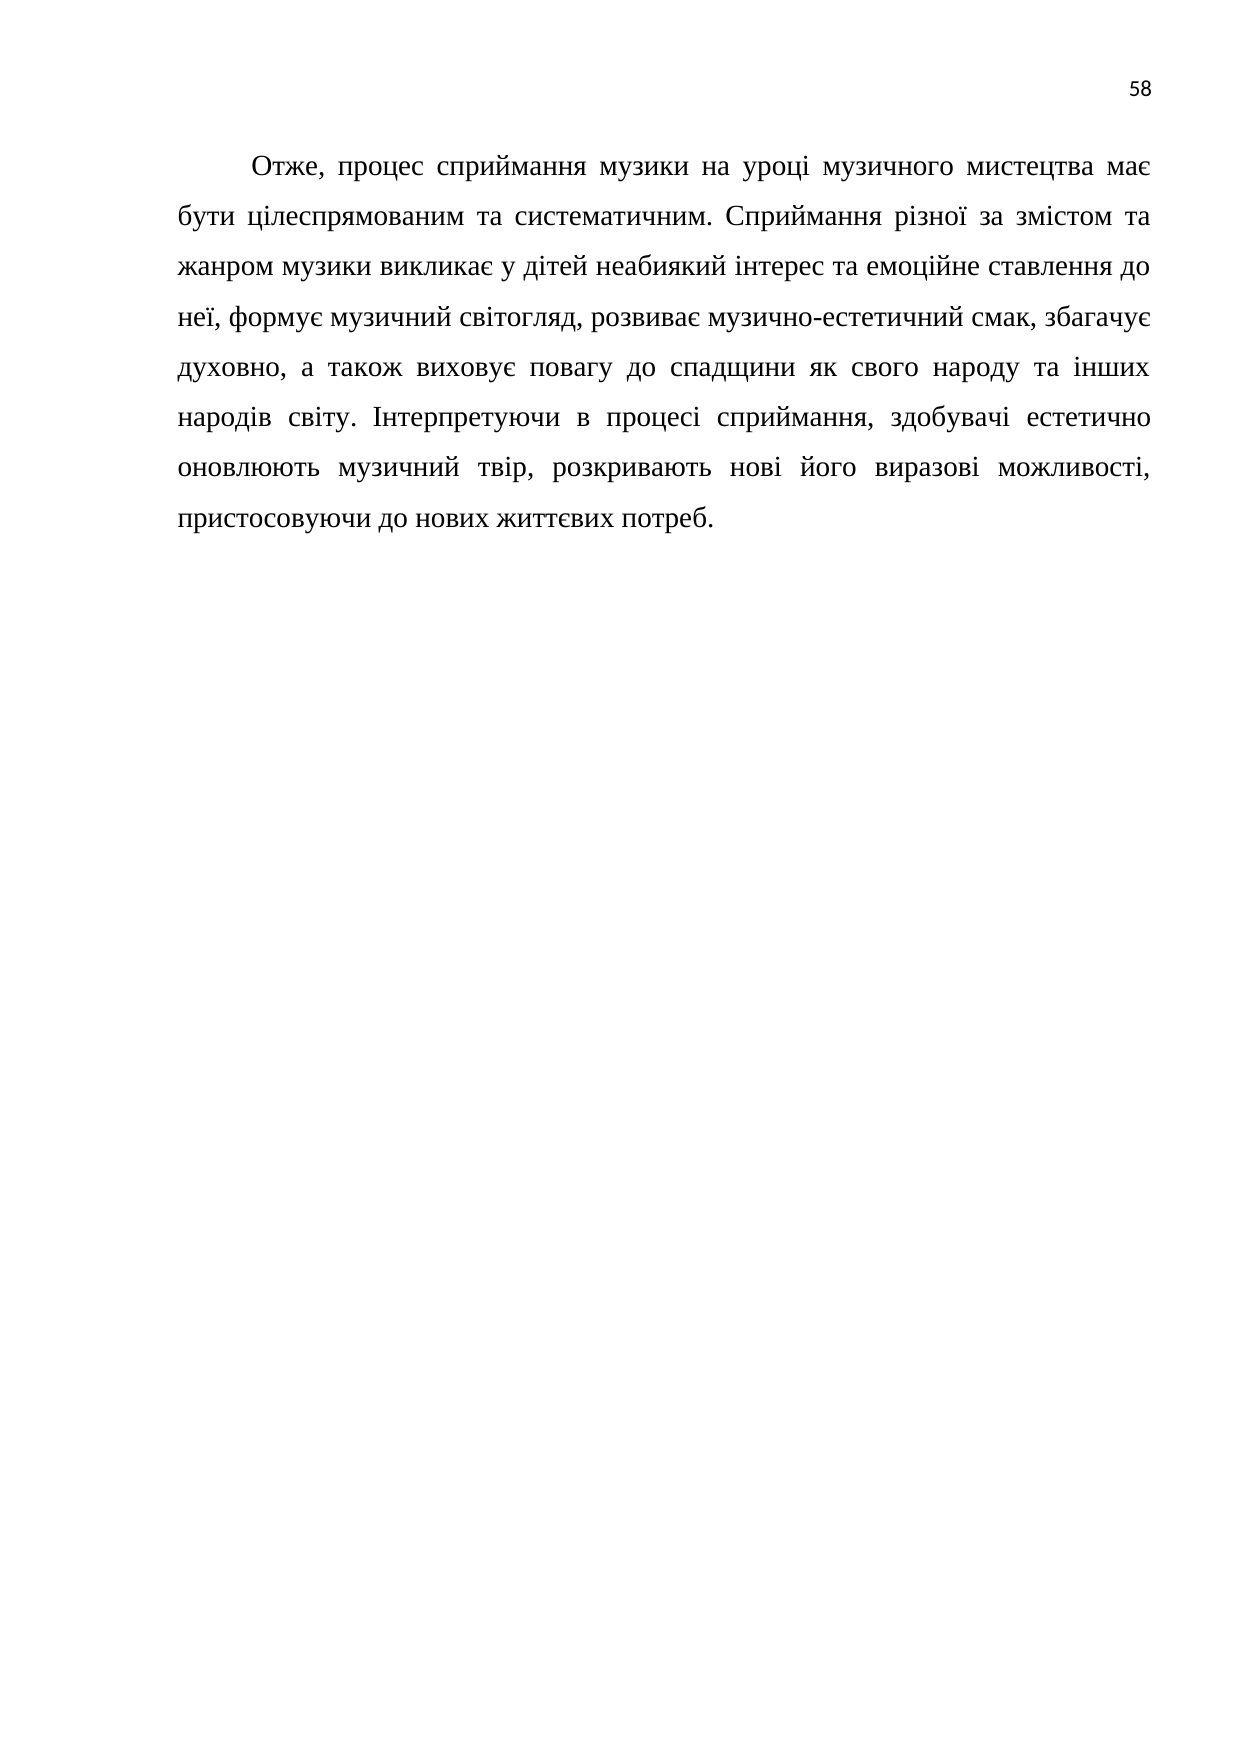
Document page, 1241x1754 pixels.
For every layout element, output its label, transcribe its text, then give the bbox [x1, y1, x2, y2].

text Отже, процес сприймання музики на уроці музичного мистецтва має бути цілеспрямованим та систематичним. Сприймання різної за змістом та жанром музики викликає у дітей неабиякий інтерес та емоційне ставлення до неї, формує музичний світогляд, розвиває музично-естетичний смак, збагачує духовно, а також виховує повагу до спадщини як свого народу та інших народів світу. Інтерпретуючи в процесі сприймання, здобувачі естетично оновлюють музичний твір, розкривають нові його виразові можливості, пристосовуючи до нових життєвих потреб. [177, 148, 1152, 533]
